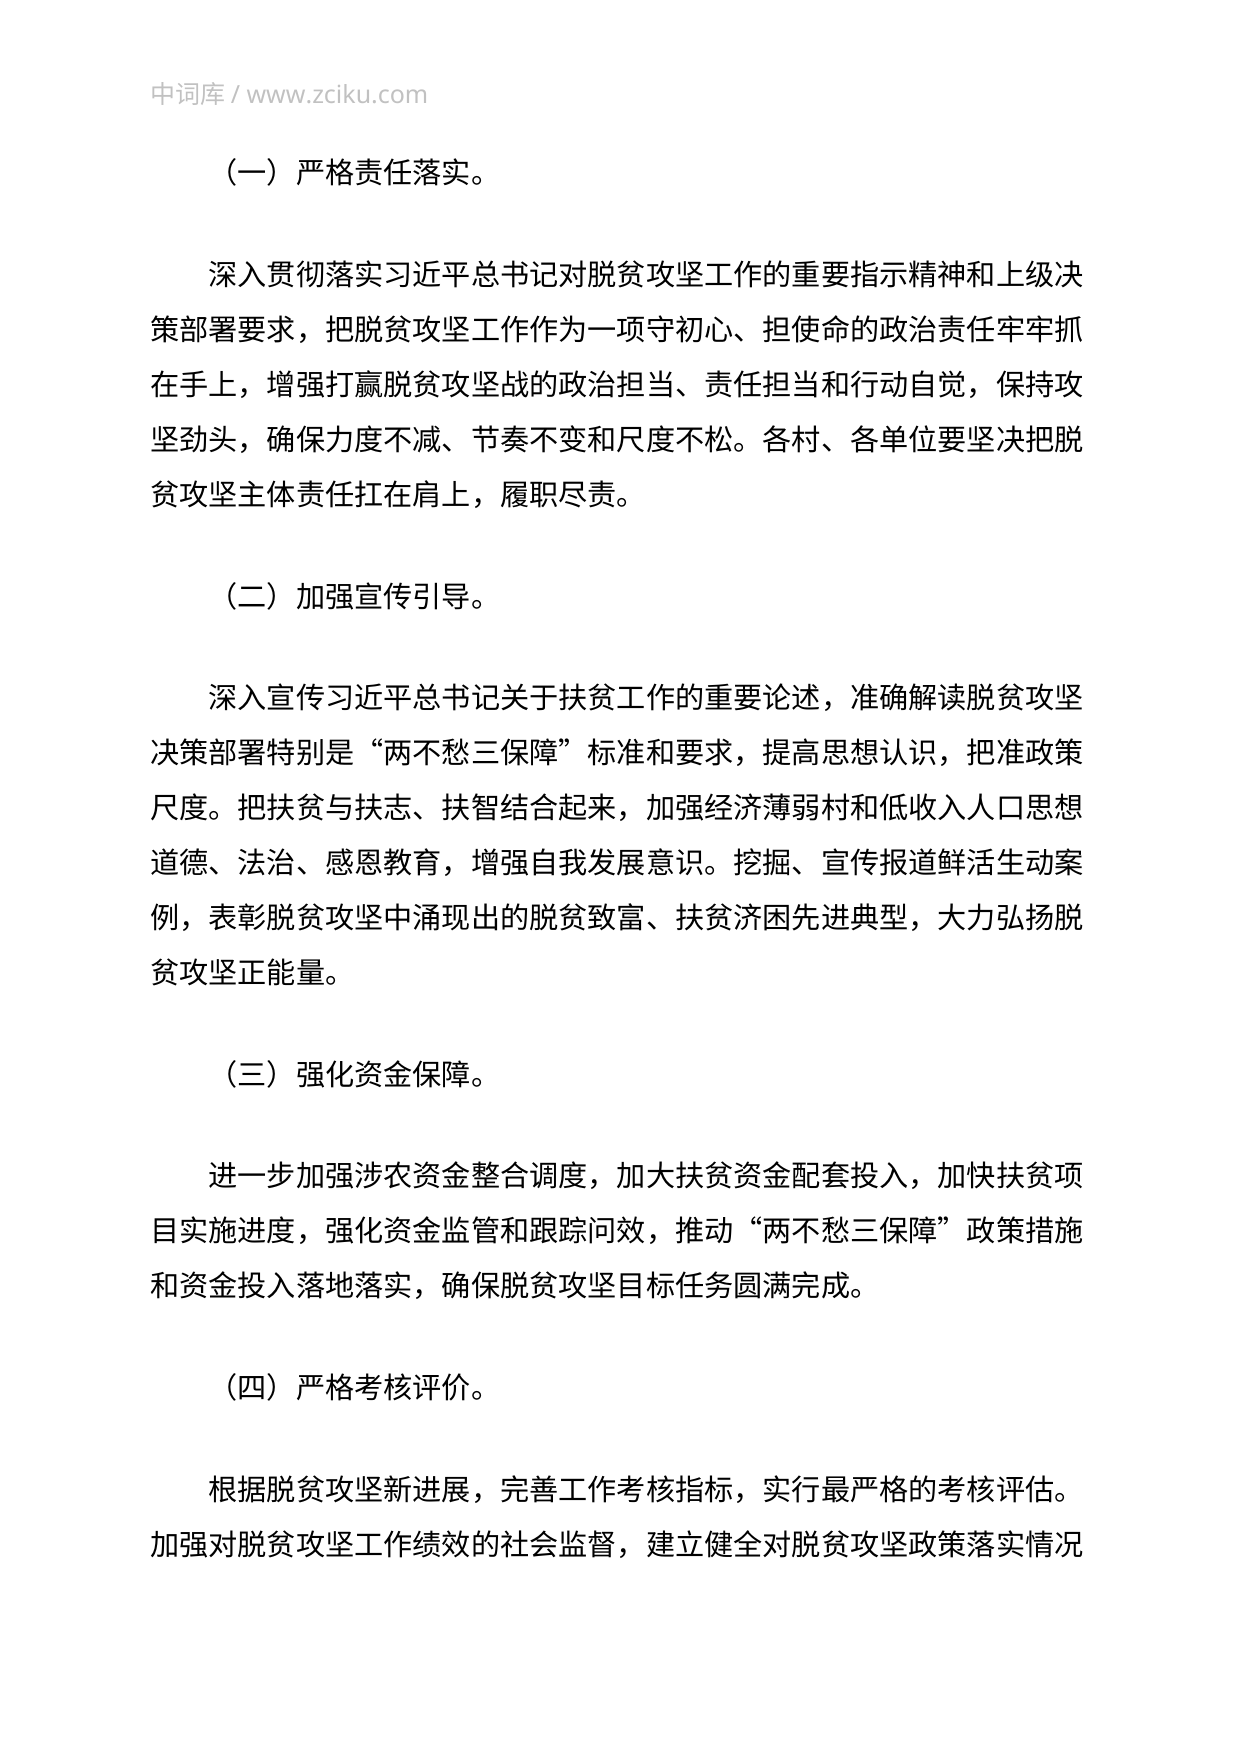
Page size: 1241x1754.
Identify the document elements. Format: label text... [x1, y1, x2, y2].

text （一）严格责任落实。 [150, 150, 1090, 192]
text （二）加强宣传引导。 [150, 573, 1090, 615]
text （三）强化资金保障。 [150, 1051, 1090, 1093]
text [150, 1466, 1090, 1563]
text （四）严格考核评价。 [150, 1364, 1090, 1407]
text 进一步加强涉农资金整合调度，加大扶贫资金配套投入，加快扶贫项目实施进度，强化资金监管和跟踪问效，推动“两不愁三保障”政策措施和资金投入落地落实，确保脱贫攻坚目标任务圆满完成。 [150, 1153, 1090, 1305]
text 深入贯彻落实习近平总书记对脱贫攻坚工作的重要指示精神和上级决策部署要求，把脱贫攻坚工作作为一项守初心、担使命的政治责任牢牢抓在手上，增强打赢脱贫攻坚战的政治担当、责任担当和行动自觉，保持攻坚劲头，确保力度不减、节奏不变和尺度不松。各村、各单位要坚决把脱贫攻坚主体责任扛在肩上，履职尽责。 [150, 252, 1090, 514]
text 深入宣传习近平总书记关于扶贫工作的重要论述，准确解读脱贫攻坚决策部署特别是“两不愁三保障”标准和要求，提高思想认识，把准政策尺度。把扶贫与扶志、扶智结合起来，加强经济薄弱村和低收入人口思想道德、法治、感恩教育，增强自我发展意识。挖掘、宣传报道鲜活生动案例，表彰脱贫攻坚中涌现出的脱贫致富、扶贫济困先进典型，大力弘扬脱贫攻坚正能量。 [150, 675, 1090, 992]
